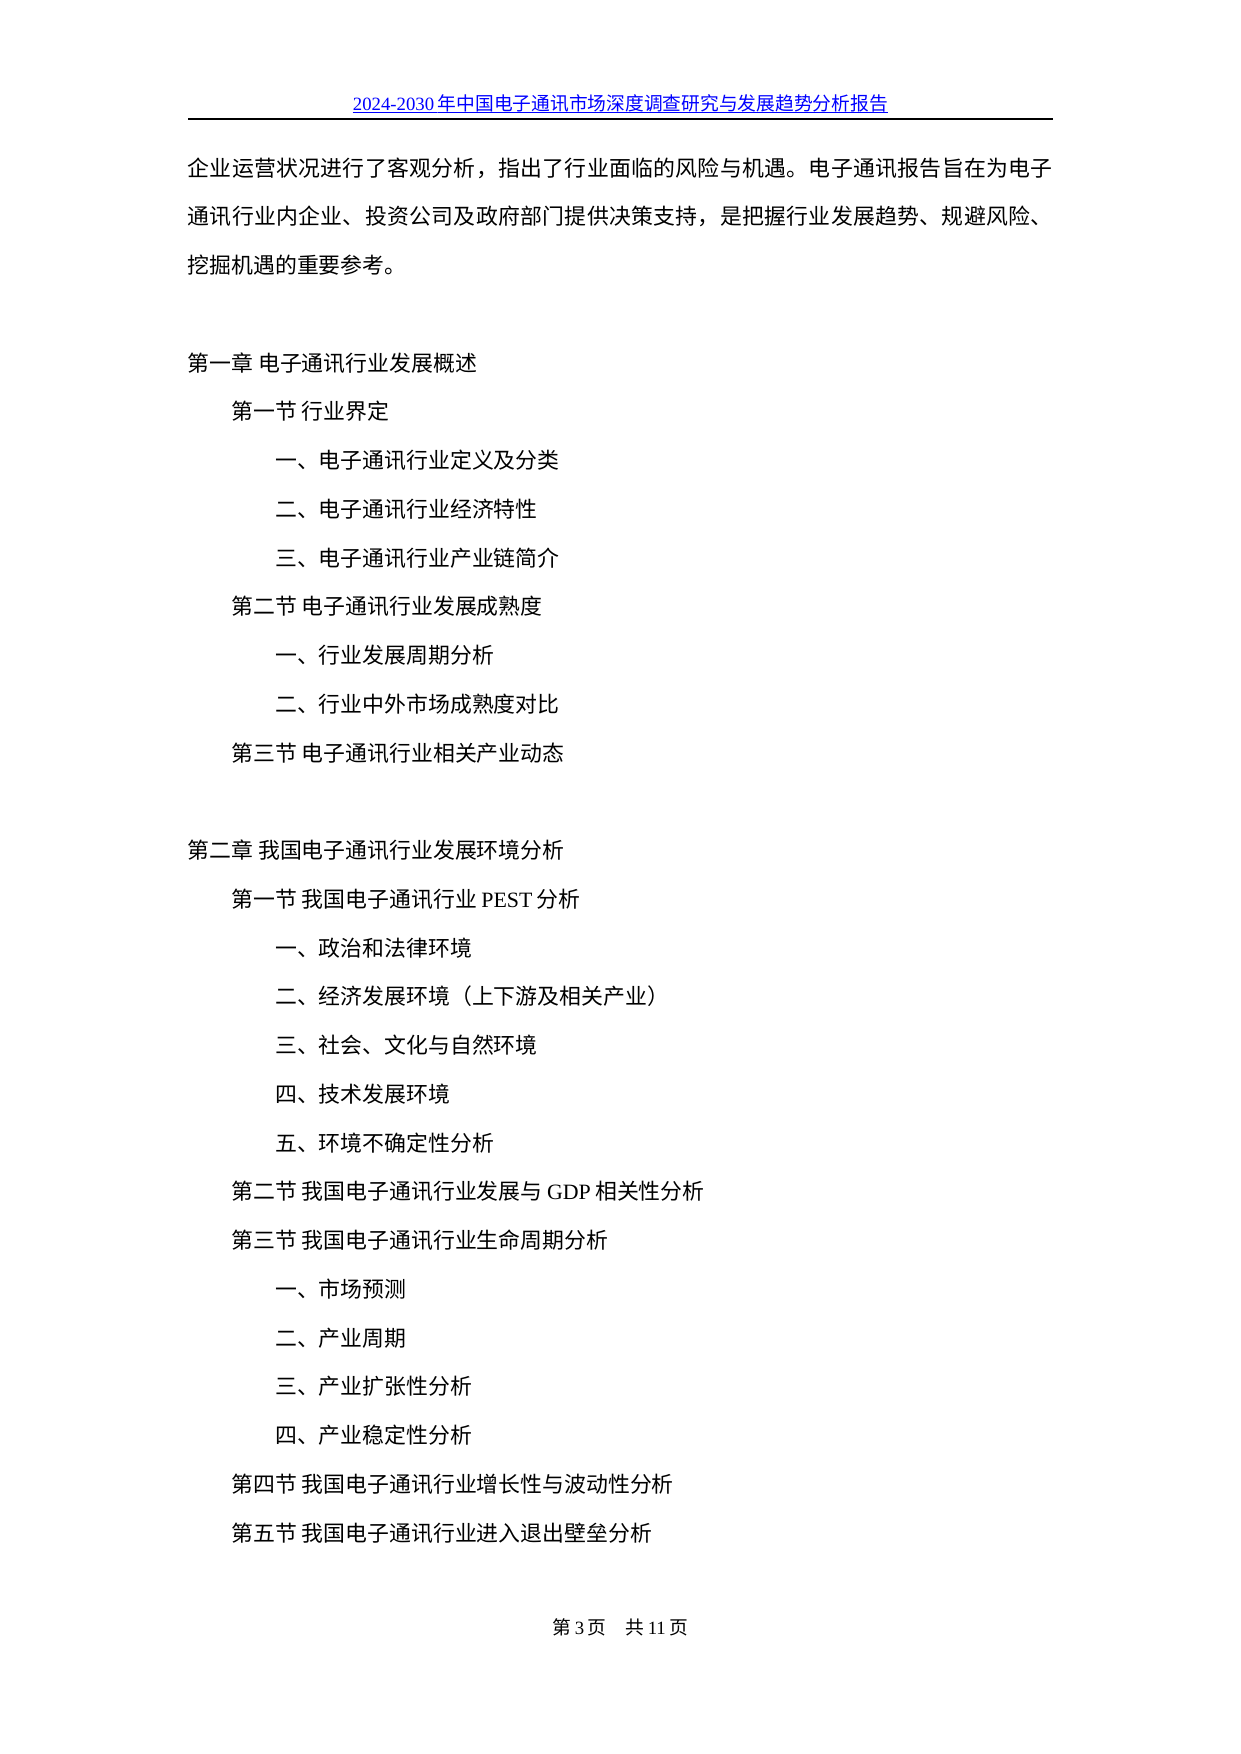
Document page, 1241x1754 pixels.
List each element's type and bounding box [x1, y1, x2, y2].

text [187, 150, 1053, 1548]
